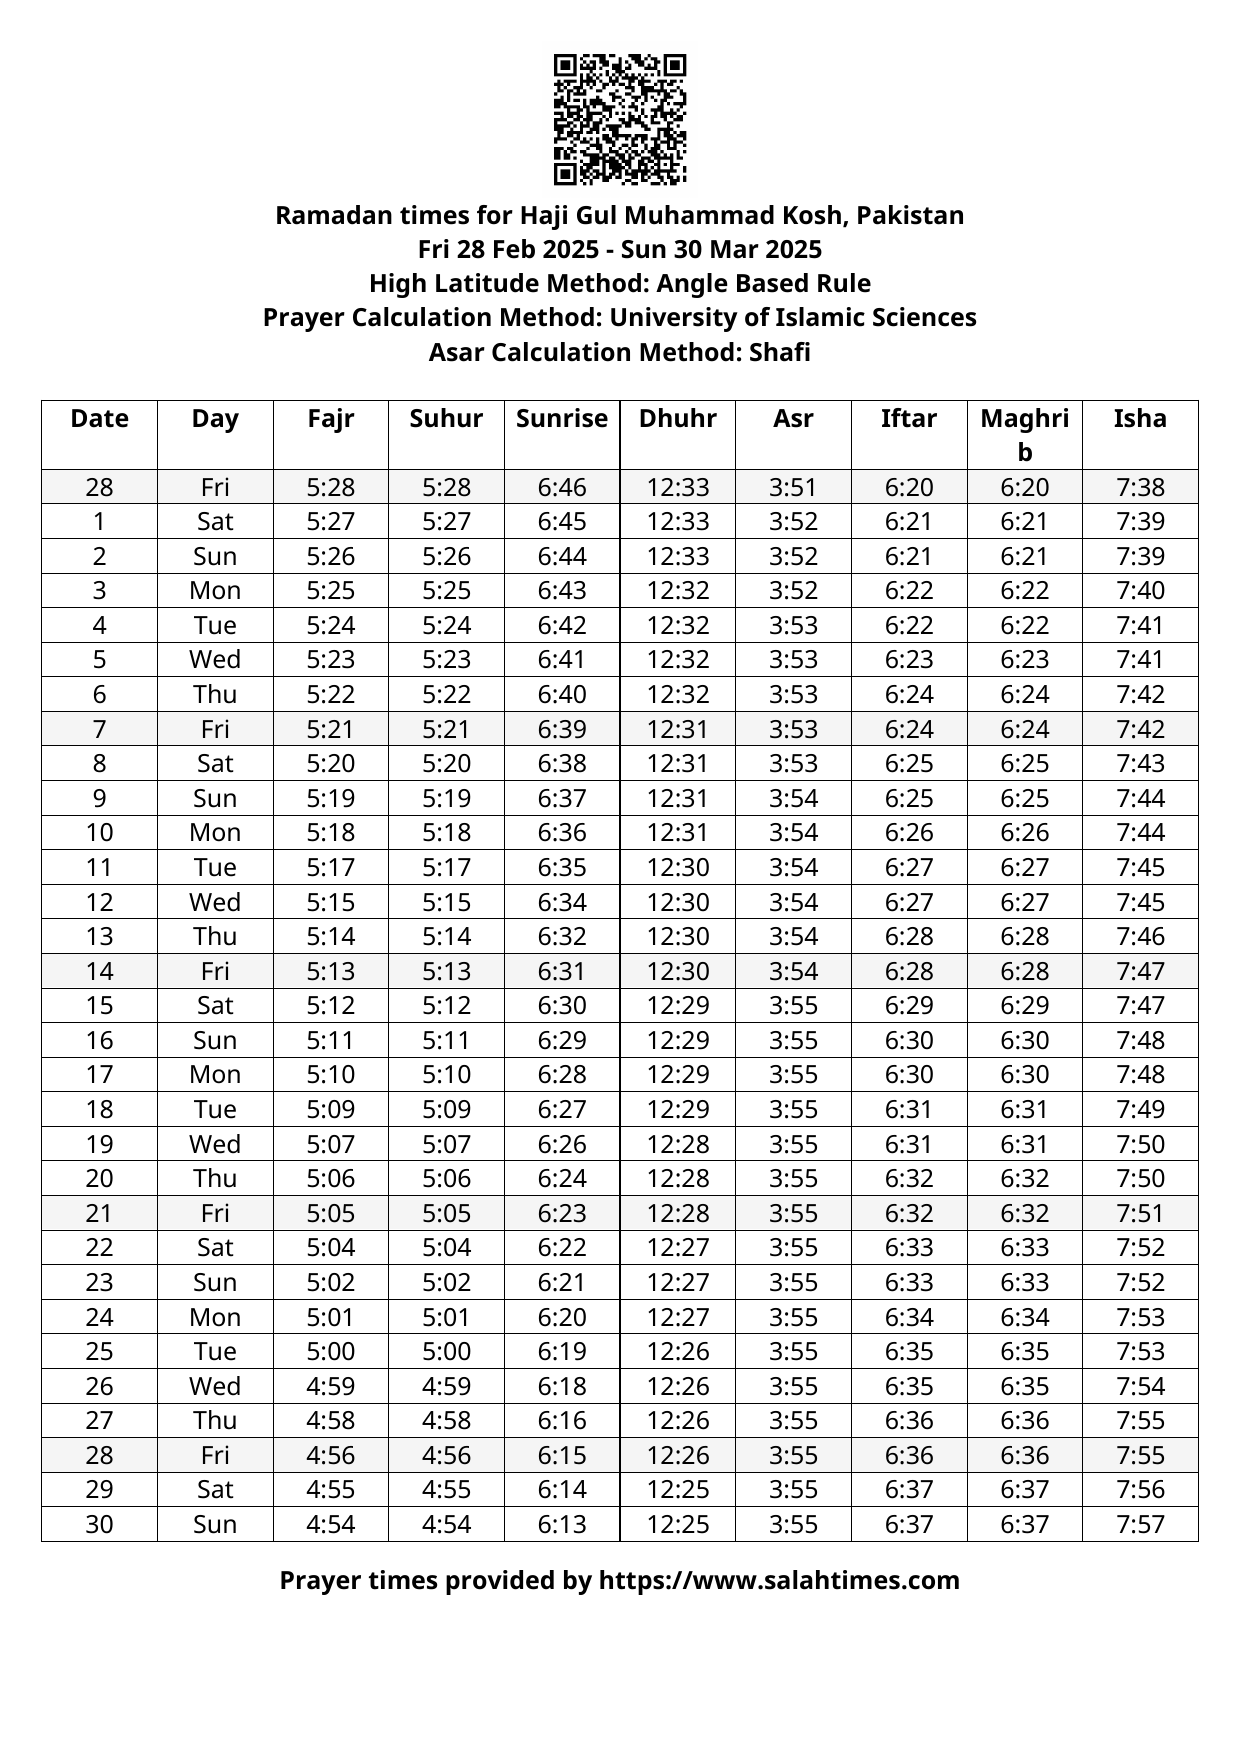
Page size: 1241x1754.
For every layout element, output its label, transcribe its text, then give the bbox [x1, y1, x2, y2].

table_cell 3:55 [736, 1231, 851, 1264]
table_cell 3:55 [736, 1334, 851, 1368]
table_cell 6:33 [968, 1231, 1082, 1264]
table_cell 7:53 [1083, 1300, 1198, 1333]
table_cell 7:48 [1083, 1023, 1198, 1057]
table_cell 3:53 [736, 746, 851, 780]
table_cell 1 [42, 504, 157, 538]
table_cell 7:46 [1083, 919, 1198, 953]
table_cell 23 [42, 1265, 157, 1299]
table_cell 6:37 [505, 781, 619, 814]
table_cell 3:53 [736, 712, 851, 745]
table_cell 6:34 [505, 885, 619, 918]
table_cell 3:55 [736, 1438, 851, 1472]
table_cell 5:20 [274, 746, 388, 780]
table_cell Sun [158, 1265, 273, 1299]
table_cell 6:30 [505, 989, 619, 1022]
table_cell 6:36 [505, 816, 619, 849]
table_cell 6:33 [968, 1265, 1082, 1299]
table_header Iftar [852, 401, 967, 469]
table_cell 7:41 [1083, 643, 1198, 676]
table_cell 6:37 [852, 1507, 967, 1541]
table_cell 6:20 [505, 1300, 619, 1333]
table_cell 6:28 [852, 954, 967, 987]
table_cell 6:35 [505, 850, 619, 884]
table_cell 12:27 [621, 1300, 735, 1333]
table_cell Thu [158, 1404, 273, 1437]
table_cell 19 [42, 1127, 157, 1160]
table_cell 7:40 [1083, 574, 1198, 607]
table_cell 5:11 [274, 1023, 388, 1057]
table_cell 22 [42, 1231, 157, 1264]
table_cell 4:55 [274, 1473, 388, 1506]
table_cell 12:31 [621, 781, 735, 814]
table_cell 6:32 [852, 1196, 967, 1229]
table_cell 12:28 [621, 1127, 735, 1160]
table_cell 5:26 [274, 539, 388, 572]
table_cell Thu [158, 677, 273, 711]
table_cell 6:22 [852, 574, 967, 607]
table_cell Sun [158, 781, 273, 814]
table_cell 6:23 [505, 1196, 619, 1229]
table_cell 5:10 [274, 1058, 388, 1091]
table_cell 7:55 [1083, 1404, 1198, 1437]
table_cell 6:14 [505, 1473, 619, 1506]
table_cell 12:32 [621, 574, 735, 607]
table_cell 7 [42, 712, 157, 745]
table_cell 7:47 [1083, 954, 1198, 987]
table_cell 5:13 [389, 954, 504, 987]
table_cell 6:30 [968, 1023, 1082, 1057]
table_cell Mon [158, 1058, 273, 1091]
table_cell 6:32 [505, 919, 619, 953]
table_cell 12:28 [621, 1196, 735, 1229]
table_cell 5:22 [274, 677, 388, 711]
table_cell 6:33 [852, 1265, 967, 1299]
table_cell 5:25 [389, 574, 504, 607]
table_cell 13 [42, 919, 157, 953]
table_cell Fri [158, 470, 273, 503]
table_cell Mon [158, 816, 273, 849]
table_cell 3:52 [736, 504, 851, 538]
table_cell 24 [42, 1300, 157, 1333]
table_cell 6:31 [852, 1092, 967, 1126]
table_cell 6:30 [968, 1058, 1082, 1091]
table_cell 7:54 [1083, 1369, 1198, 1402]
table_cell 5:15 [389, 885, 504, 918]
table_cell Fri [158, 1438, 273, 1472]
table_cell 5:20 [389, 746, 504, 780]
table_cell 6:31 [852, 1127, 967, 1160]
table_cell 6:34 [968, 1300, 1082, 1333]
table_cell 5:18 [274, 816, 388, 849]
table_cell 3:53 [736, 643, 851, 676]
table_cell 5:22 [389, 677, 504, 711]
table_cell 6:31 [968, 1092, 1082, 1126]
table_header Sunrise [505, 401, 619, 469]
table_cell 3:54 [736, 781, 851, 814]
table_cell 7:48 [1083, 1058, 1198, 1091]
table_cell 7:56 [1083, 1473, 1198, 1506]
text Prayer Calculation Method: University of Islamic Sciences [42, 300, 1198, 334]
table_cell 5:28 [274, 470, 388, 503]
table_cell 3:54 [736, 816, 851, 849]
table_cell 6:32 [968, 1161, 1082, 1195]
table_cell 6:24 [968, 677, 1082, 711]
table_cell 6:21 [968, 504, 1082, 538]
table_cell 6:25 [968, 746, 1082, 780]
table_cell 5:12 [274, 989, 388, 1022]
table_cell 6:44 [505, 539, 619, 572]
table_cell 5:24 [274, 608, 388, 642]
table_cell 6:24 [852, 677, 967, 711]
table_cell 14 [42, 954, 157, 987]
table_cell 29 [42, 1473, 157, 1506]
table_cell 3:55 [736, 1300, 851, 1333]
table_cell 10 [42, 816, 157, 849]
table_cell 5:14 [274, 919, 388, 953]
table_cell 3:55 [736, 1092, 851, 1126]
table_cell 6:30 [852, 1023, 967, 1057]
table_cell 7:52 [1083, 1231, 1198, 1264]
table_cell Sat [158, 746, 273, 780]
table_cell 6:36 [852, 1404, 967, 1437]
table_cell 5:23 [274, 643, 388, 676]
table_cell 4:59 [274, 1369, 388, 1402]
table_cell 7:45 [1083, 885, 1198, 918]
table_cell 5:18 [389, 816, 504, 849]
table_cell 6:21 [852, 539, 967, 572]
table_cell 12:29 [621, 1023, 735, 1057]
table_cell Mon [158, 574, 273, 607]
table_cell 5 [42, 643, 157, 676]
table_cell 5:07 [274, 1127, 388, 1160]
table_cell 6:19 [505, 1334, 619, 1368]
table_cell 4:56 [389, 1438, 504, 1472]
table_cell 3:52 [736, 574, 851, 607]
table_cell 12:33 [621, 539, 735, 572]
table_cell 12:26 [621, 1334, 735, 1368]
table_cell 11 [42, 850, 157, 884]
table_cell 12:33 [621, 470, 735, 503]
table_cell 6:27 [968, 885, 1082, 918]
table_cell 6:27 [505, 1092, 619, 1126]
table_cell 7:50 [1083, 1161, 1198, 1195]
table_cell 12:31 [621, 746, 735, 780]
table_cell 6:22 [505, 1231, 619, 1264]
table_cell 5:24 [389, 608, 504, 642]
table_cell 12:25 [621, 1507, 735, 1541]
table_cell 6:24 [968, 712, 1082, 745]
table_cell 6:20 [852, 470, 967, 503]
table_cell 5:02 [389, 1265, 504, 1299]
table_cell 3:55 [736, 1404, 851, 1437]
table_cell 3:54 [736, 850, 851, 884]
table_cell Tue [158, 608, 273, 642]
table_cell 20 [42, 1161, 157, 1195]
table_cell 5:19 [274, 781, 388, 814]
table_cell 6:32 [852, 1161, 967, 1195]
table_cell 28 [42, 1438, 157, 1472]
table_cell 7:45 [1083, 850, 1198, 884]
table_cell 6:28 [852, 919, 967, 953]
table_cell Tue [158, 1334, 273, 1368]
table_cell 16 [42, 1023, 157, 1057]
table_cell 5:25 [274, 574, 388, 607]
table_cell 5:00 [274, 1334, 388, 1368]
table_cell 5:21 [274, 712, 388, 745]
table_cell 4:56 [274, 1438, 388, 1472]
table_cell 5:27 [274, 504, 388, 538]
table_cell 5:01 [389, 1300, 504, 1333]
table_cell 6:13 [505, 1507, 619, 1541]
table_cell 5:12 [389, 989, 504, 1022]
table_cell 3:55 [736, 1196, 851, 1229]
table_cell 6:28 [968, 919, 1082, 953]
table_cell Sat [158, 989, 273, 1022]
table_cell 4:59 [389, 1369, 504, 1402]
text Fri 28 Feb 2025 - Sun 30 Mar 2025 [42, 232, 1198, 266]
table_cell 28 [42, 470, 157, 503]
table_cell 6:15 [505, 1438, 619, 1472]
table_cell Mon [158, 1300, 273, 1333]
text Prayer times provided by https://www.salahtimes.com [42, 1563, 1198, 1597]
table_cell 3:55 [736, 1507, 851, 1541]
table_cell 7:57 [1083, 1507, 1198, 1541]
table_cell 21 [42, 1196, 157, 1229]
table_cell 6:20 [968, 470, 1082, 503]
table_cell 12:27 [621, 1265, 735, 1299]
table_cell 7:44 [1083, 781, 1198, 814]
table_cell 3:53 [736, 677, 851, 711]
table_cell Tue [158, 1092, 273, 1126]
table_cell 6:26 [852, 816, 967, 849]
table_cell 7:43 [1083, 746, 1198, 780]
table_cell 7:42 [1083, 677, 1198, 711]
table_cell Thu [158, 1161, 273, 1195]
table_cell 12:33 [621, 504, 735, 538]
table_cell 17 [42, 1058, 157, 1091]
table_cell 15 [42, 989, 157, 1022]
table_cell Wed [158, 1369, 273, 1402]
table_cell 5:06 [389, 1161, 504, 1195]
table_cell 6:37 [968, 1473, 1082, 1506]
table_header Day [158, 401, 273, 469]
table_cell Sat [158, 1231, 273, 1264]
table_cell 6:39 [505, 712, 619, 745]
table_cell 5:11 [389, 1023, 504, 1057]
table_header Date [42, 401, 157, 469]
table_cell 7:47 [1083, 989, 1198, 1022]
table_cell 6:31 [968, 1127, 1082, 1160]
table_cell Sat [158, 504, 273, 538]
table_cell 6:25 [852, 781, 967, 814]
table_cell 3:55 [736, 989, 851, 1022]
table_cell 12:28 [621, 1161, 735, 1195]
table_cell 6:25 [968, 781, 1082, 814]
picture [542, 41, 699, 198]
table_cell 4:58 [274, 1404, 388, 1437]
table_cell 6:35 [852, 1334, 967, 1368]
table_cell 18 [42, 1092, 157, 1126]
table_cell 6:27 [852, 885, 967, 918]
table_cell 5:02 [274, 1265, 388, 1299]
table_cell 6:28 [505, 1058, 619, 1091]
table_cell 6:32 [968, 1196, 1082, 1229]
table_cell 6:27 [968, 850, 1082, 884]
table_cell 7:55 [1083, 1438, 1198, 1472]
table_cell 12:26 [621, 1438, 735, 1472]
table_cell 5:01 [274, 1300, 388, 1333]
table_cell 7:38 [1083, 470, 1198, 503]
table_header Dhuhr [621, 401, 735, 469]
table_cell 12:29 [621, 1092, 735, 1126]
table_cell 6:21 [968, 539, 1082, 572]
table_cell 6:24 [505, 1161, 619, 1195]
table_cell 3:55 [736, 1473, 851, 1506]
table_cell 5:14 [389, 919, 504, 953]
table_cell 5:09 [389, 1092, 504, 1126]
table_cell 12:30 [621, 954, 735, 987]
table_cell 3:52 [736, 539, 851, 572]
table_cell 7:41 [1083, 608, 1198, 642]
table_cell 6:37 [852, 1473, 967, 1506]
table_cell 6:26 [505, 1127, 619, 1160]
table_cell 7:52 [1083, 1265, 1198, 1299]
table_cell 4 [42, 608, 157, 642]
table_cell 7:51 [1083, 1196, 1198, 1229]
table_cell 12:32 [621, 608, 735, 642]
table_cell 6:21 [505, 1265, 619, 1299]
table_cell 12:29 [621, 989, 735, 1022]
table_cell 2 [42, 539, 157, 572]
table_cell 5:17 [389, 850, 504, 884]
table_cell 7:39 [1083, 539, 1198, 572]
table_cell 6:45 [505, 504, 619, 538]
table_cell 12:26 [621, 1404, 735, 1437]
table_cell 6:26 [968, 816, 1082, 849]
table_header Maghrib [968, 401, 1082, 469]
table_cell 7:50 [1083, 1127, 1198, 1160]
table_cell 3:55 [736, 1058, 851, 1091]
table_header Isha [1083, 401, 1198, 469]
table_cell 4:58 [389, 1404, 504, 1437]
table_cell 5:00 [389, 1334, 504, 1368]
table_cell 6:29 [968, 989, 1082, 1022]
table_cell 8 [42, 746, 157, 780]
table_cell 6:24 [852, 712, 967, 745]
table_cell 6:23 [968, 643, 1082, 676]
table_cell 6:42 [505, 608, 619, 642]
table_cell Wed [158, 885, 273, 918]
table_cell 6:36 [968, 1438, 1082, 1472]
table_cell Thu [158, 919, 273, 953]
table_cell 6:31 [505, 954, 619, 987]
table_cell Tue [158, 850, 273, 884]
table_cell 7:42 [1083, 712, 1198, 745]
table_cell 6:35 [852, 1369, 967, 1402]
table_header Suhur [389, 401, 504, 469]
table_cell 12:27 [621, 1231, 735, 1264]
table_cell 4:54 [389, 1507, 504, 1541]
table_cell 6:16 [505, 1404, 619, 1437]
table_cell Sun [158, 539, 273, 572]
table_cell 6:27 [852, 850, 967, 884]
table_cell Sun [158, 1507, 273, 1541]
table_cell 5:06 [274, 1161, 388, 1195]
table_cell 4:54 [274, 1507, 388, 1541]
table_header Asr [736, 401, 851, 469]
table_cell 5:05 [389, 1196, 504, 1229]
table_cell 25 [42, 1334, 157, 1368]
table_cell 12:26 [621, 1369, 735, 1402]
table_cell 6:41 [505, 643, 619, 676]
table_cell 5:07 [389, 1127, 504, 1160]
text Asar Calculation Method: Shafi [42, 334, 1198, 368]
table_cell 3:55 [736, 1161, 851, 1195]
table_cell 6:38 [505, 746, 619, 780]
table_cell 9 [42, 781, 157, 814]
table_header Fajr [274, 401, 388, 469]
table_cell 12:32 [621, 677, 735, 711]
table_cell 7:44 [1083, 816, 1198, 849]
table_cell 5:15 [274, 885, 388, 918]
table_cell 6:23 [852, 643, 967, 676]
table_cell 5:04 [274, 1231, 388, 1264]
table_cell 6:22 [968, 574, 1082, 607]
table_cell Fri [158, 1196, 273, 1229]
table_cell 3:55 [736, 1023, 851, 1057]
table_cell 6:35 [968, 1369, 1082, 1402]
table_cell Fri [158, 712, 273, 745]
table_cell 27 [42, 1404, 157, 1437]
table_cell 3:54 [736, 885, 851, 918]
table_cell 5:21 [389, 712, 504, 745]
table_cell 6:22 [852, 608, 967, 642]
text High Latitude Method: Angle Based Rule [42, 266, 1198, 300]
table_cell 26 [42, 1369, 157, 1402]
table_cell 5:09 [274, 1092, 388, 1126]
table_cell 5:27 [389, 504, 504, 538]
table_cell 6:22 [968, 608, 1082, 642]
table_cell 12:31 [621, 712, 735, 745]
table_cell 6:37 [968, 1507, 1082, 1541]
table_cell 12:32 [621, 643, 735, 676]
table_cell 5:13 [274, 954, 388, 987]
table_cell 6:46 [505, 470, 619, 503]
table_cell 6:29 [852, 989, 967, 1022]
table_cell 6:36 [968, 1404, 1082, 1437]
table_cell 30 [42, 1507, 157, 1541]
table_cell 12:30 [621, 919, 735, 953]
table_cell 5:10 [389, 1058, 504, 1091]
text Ramadan times for Haji Gul Muhammad Kosh, Pakistan [42, 198, 1198, 232]
table_cell 6:25 [852, 746, 967, 780]
table_cell Wed [158, 1127, 273, 1160]
table_cell 5:04 [389, 1231, 504, 1264]
table_cell 12:31 [621, 816, 735, 849]
table_cell 6:21 [852, 504, 967, 538]
table_cell 12 [42, 885, 157, 918]
table_cell 6 [42, 677, 157, 711]
table_cell Sun [158, 1023, 273, 1057]
table_cell 3:54 [736, 954, 851, 987]
table_cell 12:30 [621, 850, 735, 884]
table_cell 6:35 [968, 1334, 1082, 1368]
table_cell 7:53 [1083, 1334, 1198, 1368]
table_cell 3:55 [736, 1127, 851, 1160]
table_cell Sat [158, 1473, 273, 1506]
table_cell 3:55 [736, 1265, 851, 1299]
table_cell 6:34 [852, 1300, 967, 1333]
table_cell 3:51 [736, 470, 851, 503]
table_cell Fri [158, 954, 273, 987]
table_cell 6:33 [852, 1231, 967, 1264]
table_cell 6:18 [505, 1369, 619, 1402]
table_cell 5:23 [389, 643, 504, 676]
table_cell Wed [158, 643, 273, 676]
table_cell 5:17 [274, 850, 388, 884]
table_cell 6:43 [505, 574, 619, 607]
table_cell 3:54 [736, 919, 851, 953]
table_cell 5:19 [389, 781, 504, 814]
table_cell 6:30 [852, 1058, 967, 1091]
table_cell 6:36 [852, 1438, 967, 1472]
table_cell 6:29 [505, 1023, 619, 1057]
table_cell 3 [42, 574, 157, 607]
table_cell 7:39 [1083, 504, 1198, 538]
table_cell 6:28 [968, 954, 1082, 987]
table_cell 4:55 [389, 1473, 504, 1506]
table_cell 7:49 [1083, 1092, 1198, 1126]
table_cell 3:55 [736, 1369, 851, 1402]
table_cell 5:28 [389, 470, 504, 503]
table_cell 5:05 [274, 1196, 388, 1229]
table_cell 6:40 [505, 677, 619, 711]
table_cell 12:25 [621, 1473, 735, 1506]
table_cell 12:30 [621, 885, 735, 918]
table_cell 3:53 [736, 608, 851, 642]
table_cell 12:29 [621, 1058, 735, 1091]
table_cell 5:26 [389, 539, 504, 572]
